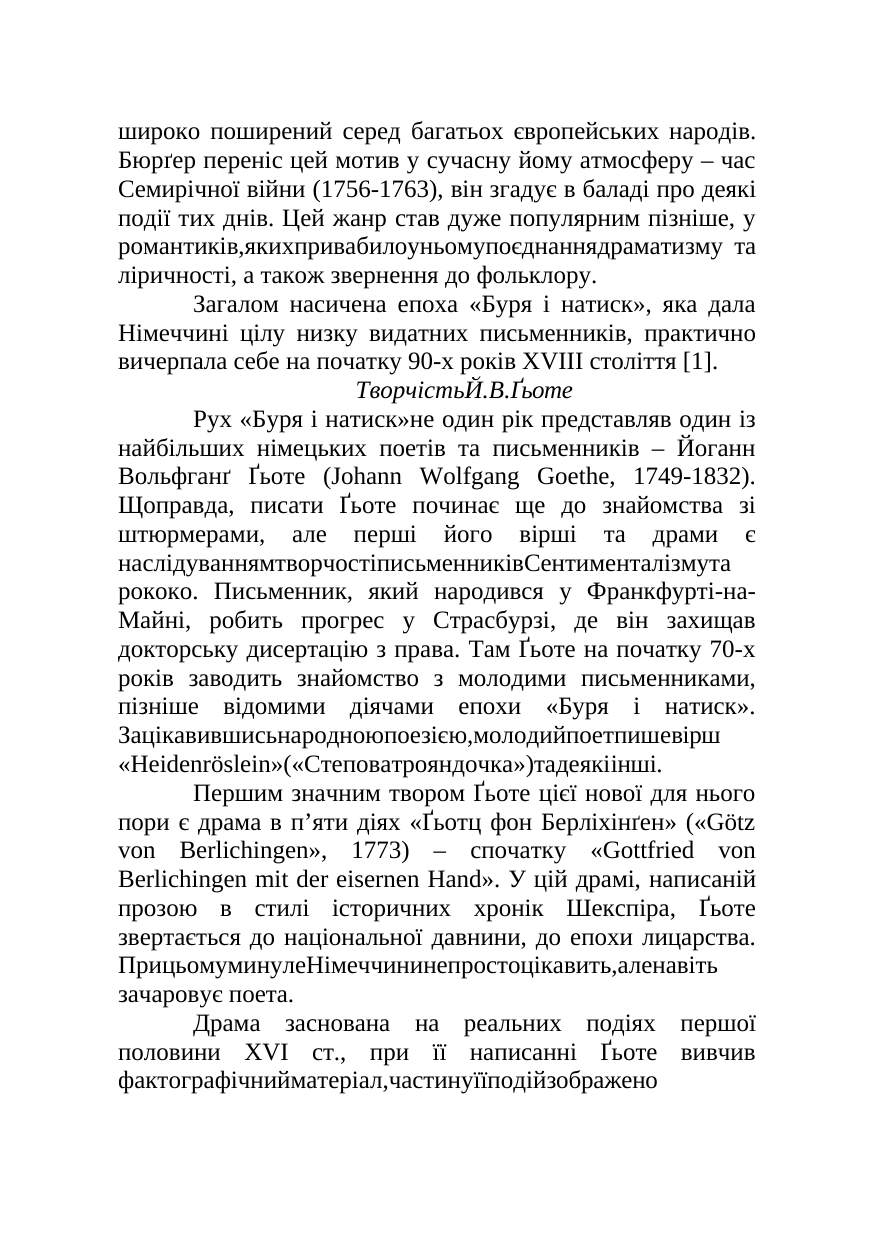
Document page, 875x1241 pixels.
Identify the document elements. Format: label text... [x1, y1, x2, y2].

text Загалом насичена епоха «Буря і натиск», яка дала Німеччині цілу низку видатних письменників, практично вичерпала себе на початку 90-х років ХVIII століття [1]. [118, 289, 757, 375]
text ТворчістьЙ.В.Ґьоте [355, 375, 768, 404]
text «Heidenröslein»(«Степоватрояндочка»)тадеякіінші. [118, 749, 768, 778]
text широко поширений серед багатьох європейських народів. Бюрґер переніс цей мотив у сучасну йому атмосферу – час Семирічної війни (1756-1763), він згадує в баладі про деякі події тих днів. Цей жанр став дуже популярним пізніше, у романтиків,якихпривабилоуньомупоєднаннядраматизму та ліричності, а також звернення до фольклору. [118, 116, 757, 289]
text Рух «Буря і натиск»не один рік представляв один із найбільших німецьких поетів та письменників – Йоганн Вольфганґ Ґьоте (Johann Wolfgang Goethe, 1749-1832). Щоправда, писати Ґьоте починає ще до знайомства зі штюрмерами, але перші його вірші та драми є наслідуваннямтворчостіписьменниківСентименталізмута рококо. Письменник, який народився у Франкфурті-на- Майні, робить прогрес у Страсбурзі, де він захищав докторську дисертацію з права. Там Ґьоте на початку 70-х років заводить знайомство з молодими письменниками, пізніше відомими діячами епохи «Буря і натиск». Зацікавившисьнародноюпоезією,молодийпоетпишевірш [118, 404, 756, 749]
text Першим значним твором Ґьоте цієї нової для нього пори є драма в п’яти діях «Ґьотц фон Берліхінґен» («Götz von Berlichingen», 1773) – спочатку «Gottfried von Berlichingen mit der eisernen Hand». У цій драмі, написаній прозою в стилі історичних хронік Шекспіра, Ґьоте звертається до національної давнини, до епохи лицарства. ПрицьомуминулеНімеччининепростоцікавить,аленавіть зачаровує поета. [118, 778, 756, 1008]
text Драма заснована на реальних подіях першої половини XVI ст., при її написанні Ґьоте вивчив фактографічнийматеріал,частинуїїподійзображено [118, 1008, 756, 1094]
